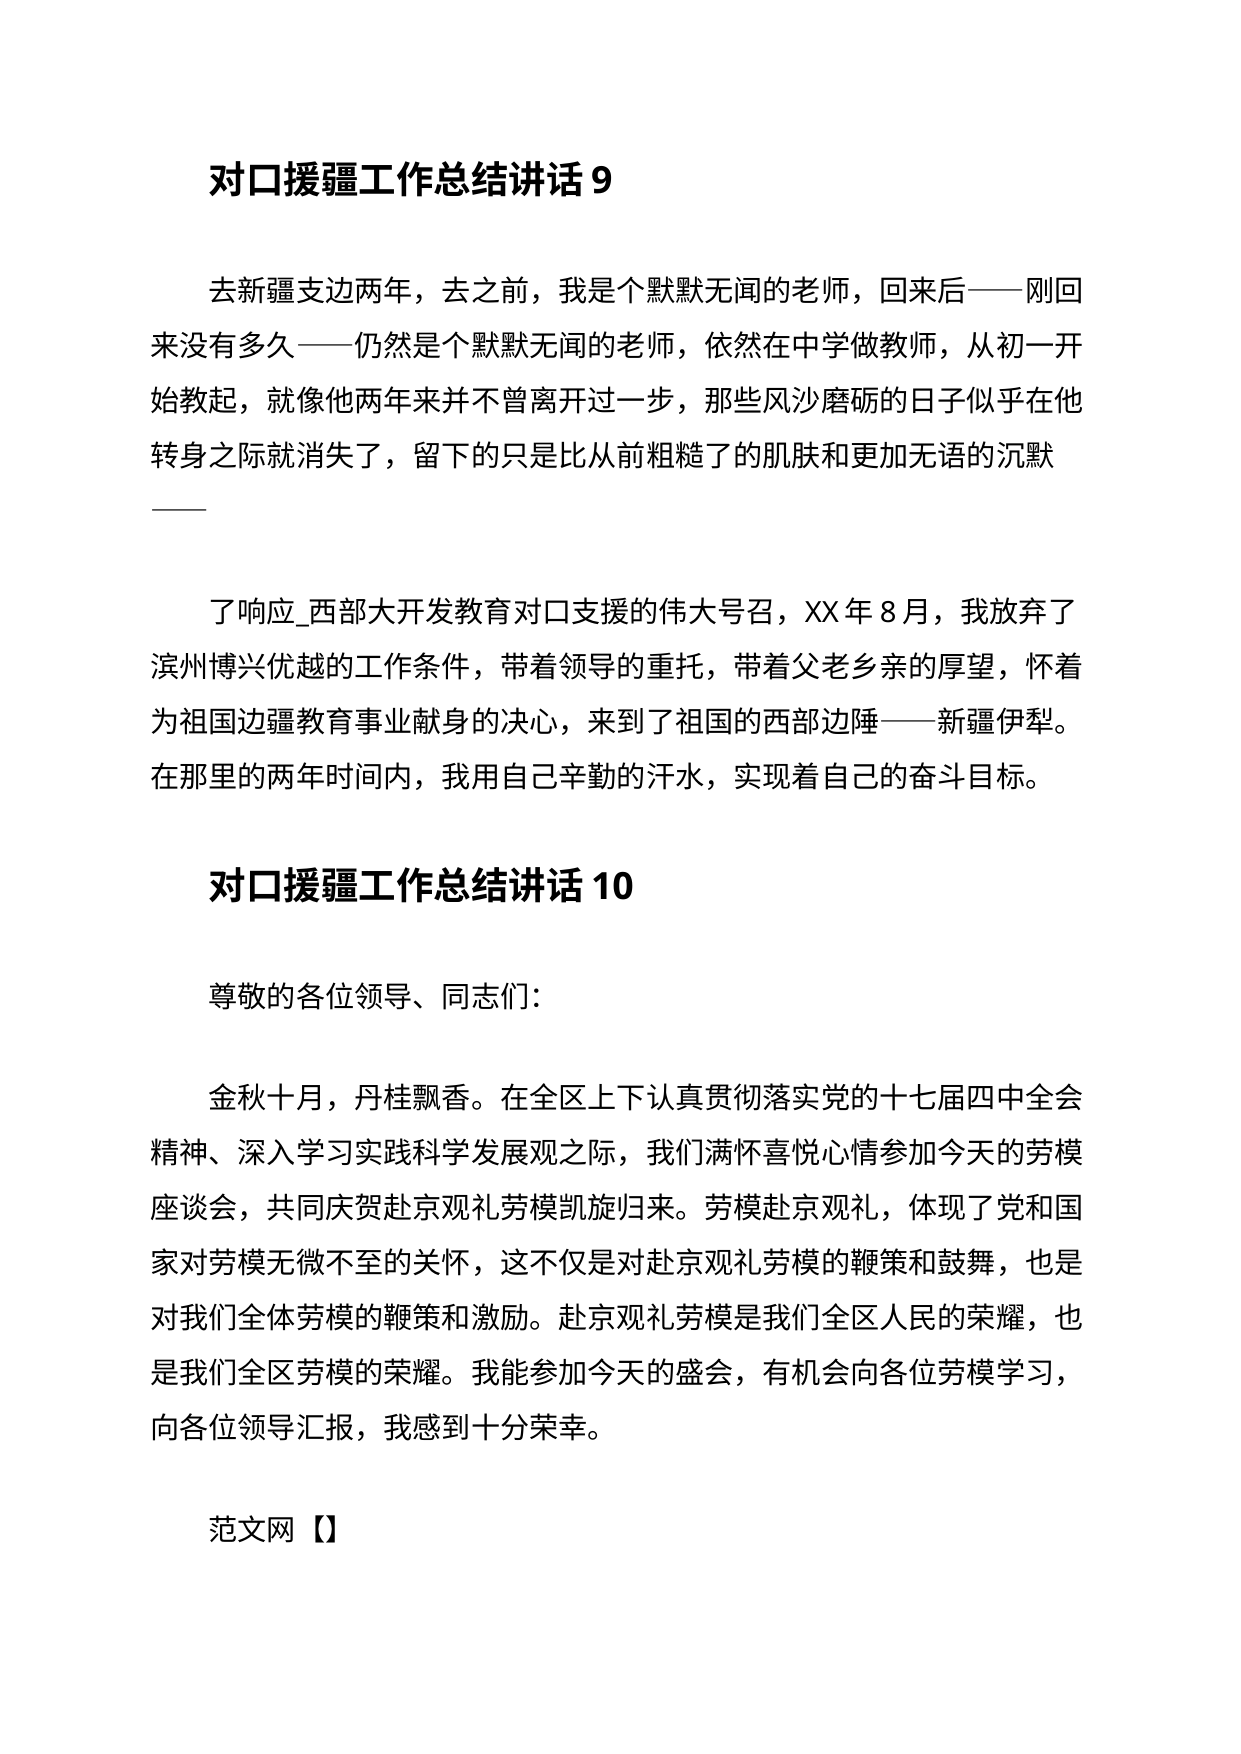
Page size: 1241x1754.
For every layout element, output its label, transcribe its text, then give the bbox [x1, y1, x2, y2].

text 对口援疆工作总结讲话9 [150, 150, 1090, 204]
text 尊敬的各位领导、同志们： [150, 973, 1090, 1015]
text 金秋十月，丹桂飘香。在全区上下认真贯彻落实党的十七届四中全会精神、深入学习实践科学发展观之际，我们满怀喜悦心情参加今天的劳模座谈会，共同庆贺赴京观礼劳模凯旋归来。劳模赴京观礼，体现了党和国家对劳模无微不至的关怀，这不仅是对赴京观礼劳模的鞭策和鼓舞，也是对我们全体劳模的鞭策和激励。赴京观礼劳模是我们全区人民的荣耀，也是我们全区劳模的荣耀。我能参加今天的盛会，有机会向各位劳模学习，向各位领导汇报，我感到十分荣幸。 [150, 1075, 1090, 1447]
text 对口援疆工作总结讲话10 [150, 856, 1090, 910]
text 了响应_西部大开发教育对口支援的伟大号召，XX年8月，我放弃了滨州博兴优越的工作条件，带着领导的重托，带着父老乡亲的厚望，怀着为祖国边疆教育事业献身的决心，来到了祖国的西部边陲——新疆伊犁。在那里的两年时间内，我用自己辛勤的汗水，实现着自己的奋斗目标。 [150, 589, 1090, 796]
text 去新疆支边两年，去之前，我是个默默无闻的老师，回来后——刚回来没有多久——仍然是个默默无闻的老师，依然在中学做教师，从初一开始教起，就像他两年来并不曾离开过一步，那些风沙磨砺的日子似乎在他转身之际就消失了，留下的只是比从前粗糙了的肌肤和更加无语的沉默—— [150, 268, 1090, 529]
text 范文网【】 [150, 1506, 1090, 1548]
